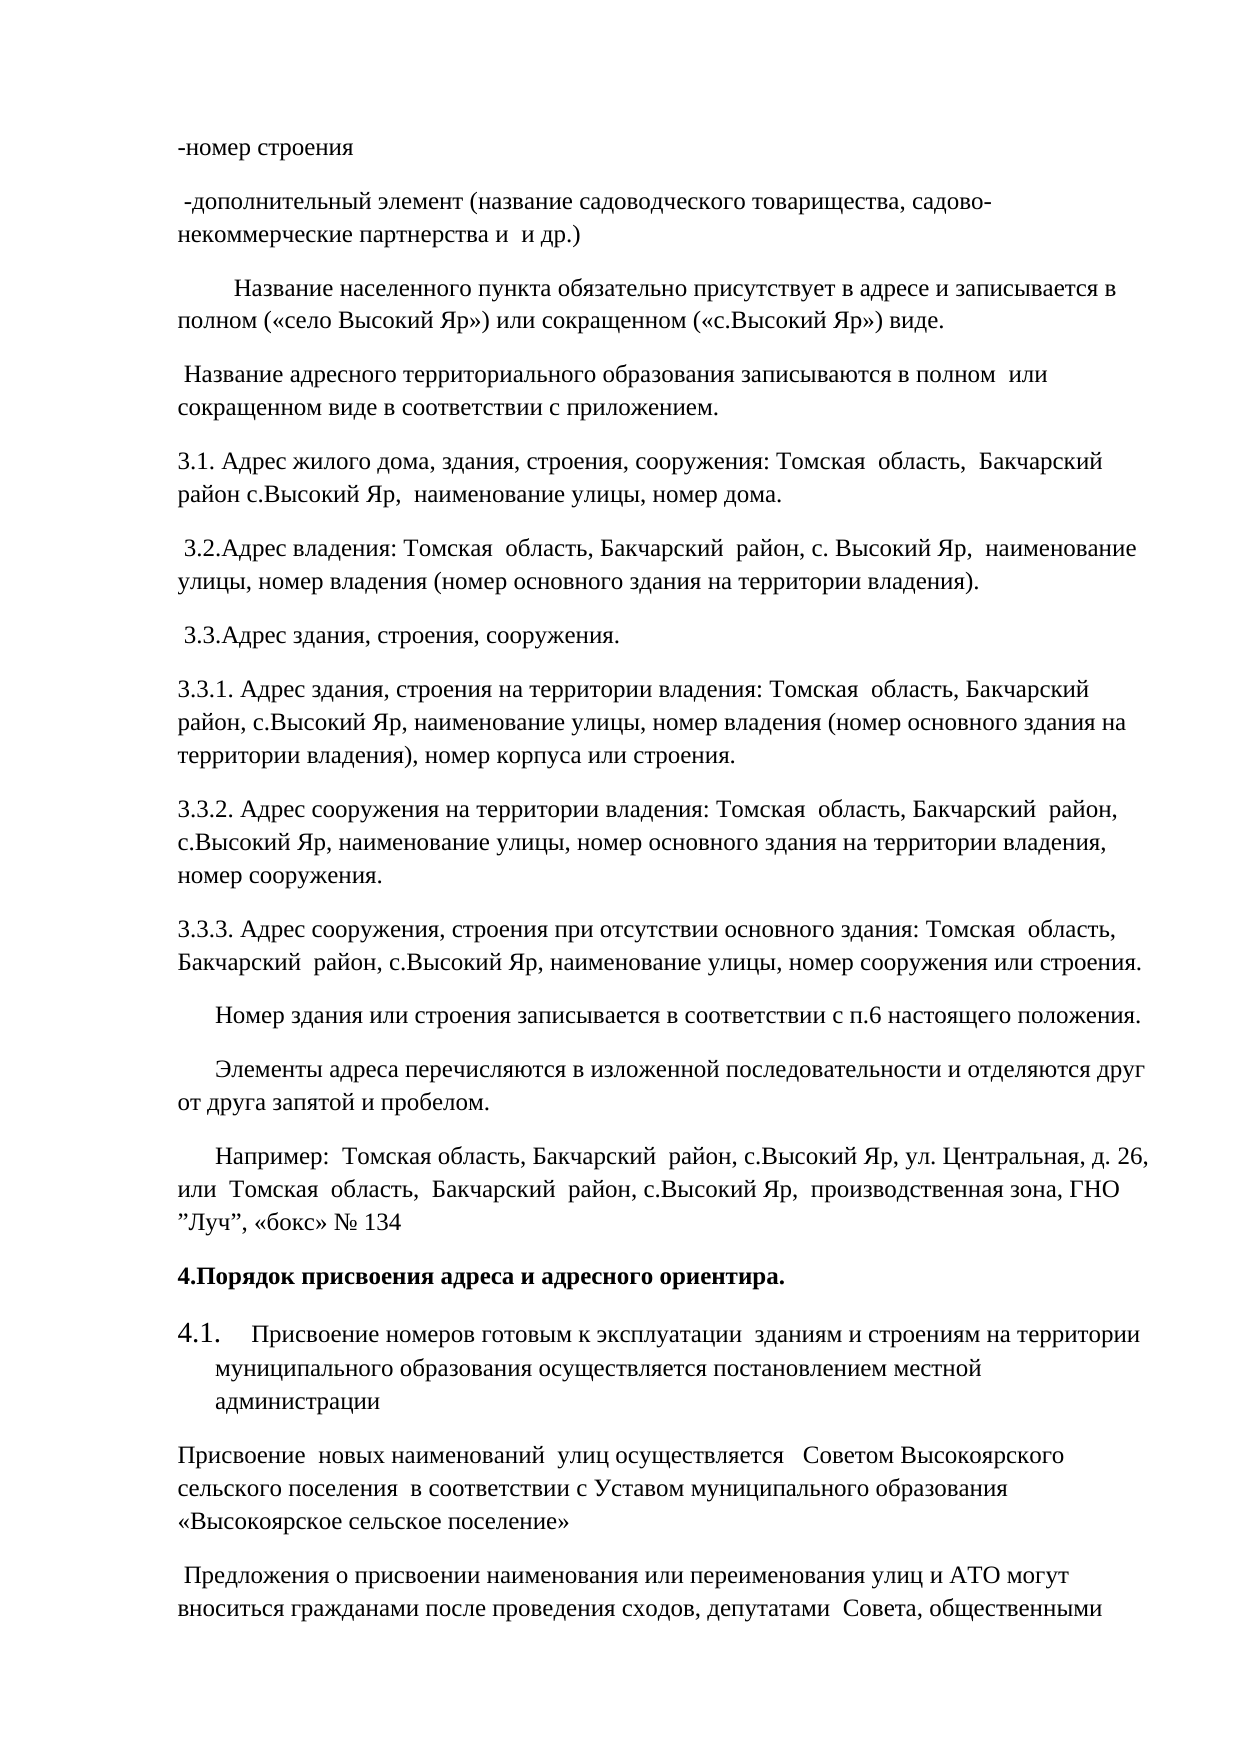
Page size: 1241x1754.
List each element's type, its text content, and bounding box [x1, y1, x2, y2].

text 3.3.1. Адрес здания, строения на территории владения: Томская область, Бакчарский район, с.Высокий Яр, наименование улицы, номер владения (номер основного здания на территории владения), номер корпуса или строения. [177, 674, 1152, 769]
text 3.1. Адрес жилого дома, здания, строения, сооружения: Томская область, Бакчарский район с.Высокий Яр, наименование улицы, номер дома. [177, 446, 1152, 508]
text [177, 1560, 1152, 1621]
text 3.3.3. Адрес сооружения, строения при отсутствии основного здания: Томская область, Бакчарский район, с.Высокий Яр, наименование улицы, номер сооружения или строения. [177, 914, 1152, 976]
text Элементы адреса перечисляются в изложенной последовательности и отделяются друг от друга запятой и пробелом. [177, 1054, 1152, 1116]
text 3.3.2. Адрес сооружения на территории владения: Томская область, Бакчарский район, с.Высокий Яр, наименование улицы, номер основного здания на территории владения, номер сооружения. [177, 794, 1152, 889]
text 3.3.Адрес здания, строения, сооружения. [177, 620, 1152, 649]
text -дополнительный элемент (название садоводческого товарищества, садово-некоммерческие партнерства и и др.) [177, 186, 1152, 247]
text -номер строения [177, 132, 1152, 161]
text Номер здания или строения записывается в соответствии с п.6 настоящего положения. [177, 1001, 1152, 1029]
text 4.Порядок присвоения адреса и адресного ориентира. [177, 1261, 1152, 1290]
text Например: Томская область, Бакчарский район, с.Высокий Яр, ул. Центральная, д. 26, или Томская область, Бакчарский район, с.Высокий Яр, производственная зона, ГНО ”Луч”, «бокс» № 134 [177, 1141, 1152, 1236]
text Название адресного территориального образования записываются в полном или сокращенном виде в соответствии с приложением. [177, 359, 1152, 421]
text 3.2.Адрес владения: Томская область, Бакчарский район, с. Высокий Яр, наименование улицы, номер владения (номер основного здания на территории владения). [177, 533, 1152, 595]
text Название населенного пункта обязательно присутствует в адресе и записывается в полном («село Высокий Яр») или сокращенном («с.Высокий Яр») виде. [177, 273, 1152, 334]
text Присвоение новых наименований улиц осуществляется Советом Высокоярского сельского поселения в соответствии с Уставом муниципального образования «Высокоярское сельское поселение» [177, 1440, 1152, 1534]
list Присвоение номеров готовым к эксплуатации зданиям и строениям на территории муниципального образования осуществляется постановлением местной администрации [177, 1315, 1152, 1415]
